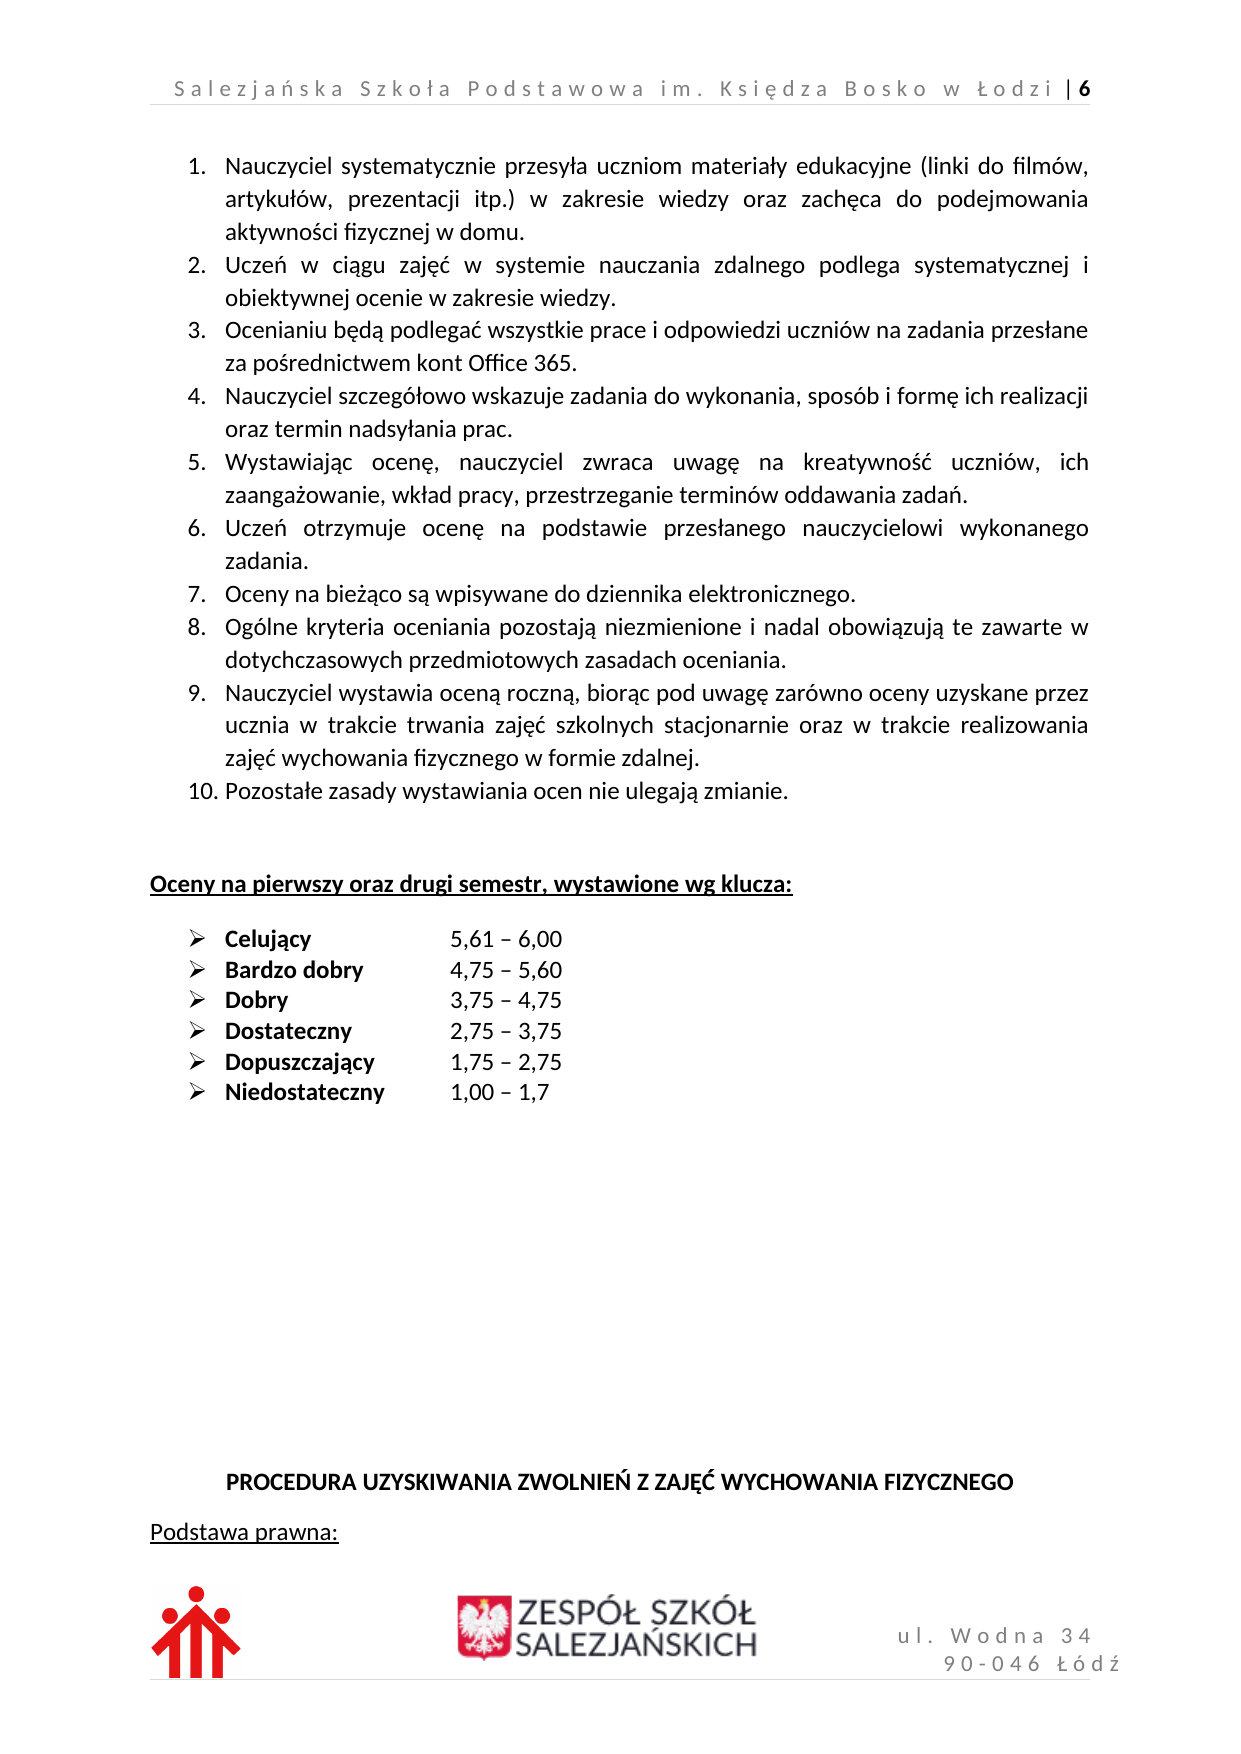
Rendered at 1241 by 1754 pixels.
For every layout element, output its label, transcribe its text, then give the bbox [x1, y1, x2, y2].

list Oceny na bieżąco są wpisywane do dziennika elektronicznego. [187, 578, 1090, 608]
list Wystawiając ocenę, nauczyciel zwraca uwagę na kreatywność uczniów, ich zaangażowanie, wkład pracy, przestrzeganie terminów oddawania zadań. [187, 446, 1090, 510]
list Celujący 5,61 – 6,00 [187, 923, 1090, 954]
text Podstawa prawna: [150, 1516, 1090, 1546]
text Oceny na pierwszy oraz drugi semestr, wystawione wg klucza: [150, 868, 1090, 898]
list Nauczyciel wystawia oceną roczną, biorąc pod uwagę zarówno oceny uzyskane przez ucznia w trakcie trwania zajęć szkolnych stacjonarnie oraz w trakcie realizowania zajęć wychowania fizycznego w formie zdalnej. [187, 677, 1090, 773]
picture [150, 1585, 242, 1678]
text PROCEDURA UZYSKIWANIA ZWOLNIEŃ Z ZAJĘĆ WYCHOWANIA FIZYCZNEGO [150, 1466, 1090, 1497]
list Dostateczny 2,75 – 3,75 [187, 1015, 1090, 1046]
list Nauczyciel szczegółowo wskazuje zadania do wykonania, sposób i formę ich realizacji oraz termin nadsyłania prac. [187, 380, 1090, 444]
list Nauczyciel systematycznie przesyła uczniom materiały edukacyjne (linki do filmów, artykułów, prezentacji itp.) w zakresie wiedzy oraz zachęca do podejmowania aktywności fizycznej w domu. [187, 150, 1090, 246]
list Uczeń otrzymuje ocenę na podstawie przesłanego nauczycielowi wykonanego zadania. [187, 512, 1090, 576]
picture [457, 1593, 758, 1661]
list Ogólne kryteria oceniania pozostają niezmienione i nadal obowiązują te zawarte w dotychczasowych przedmiotowych zasadach oceniania. [187, 611, 1090, 674]
list Bardzo dobry 4,75 – 5,60 [187, 954, 1090, 984]
list Dobry 3,75 – 4,75 [187, 984, 1090, 1015]
list Uczeń w ciągu zajęć w systemie nauczania zdalnego podlega systematycznej i obiektywnej ocenie w zakresie wiedzy. [187, 249, 1090, 312]
list Niedostateczny 1,00 – 1,7 [187, 1076, 1090, 1107]
list Dopuszczający 1,75 – 2,75 [187, 1046, 1090, 1076]
list Pozostałe zasady wystawiania ocen nie ulegają zmianie. [187, 775, 1090, 806]
list Ocenianiu będą podlegać wszystkie prace i odpowiedzi uczniów na zadania przesłane za pośrednictwem kont Office 365. [187, 314, 1090, 378]
